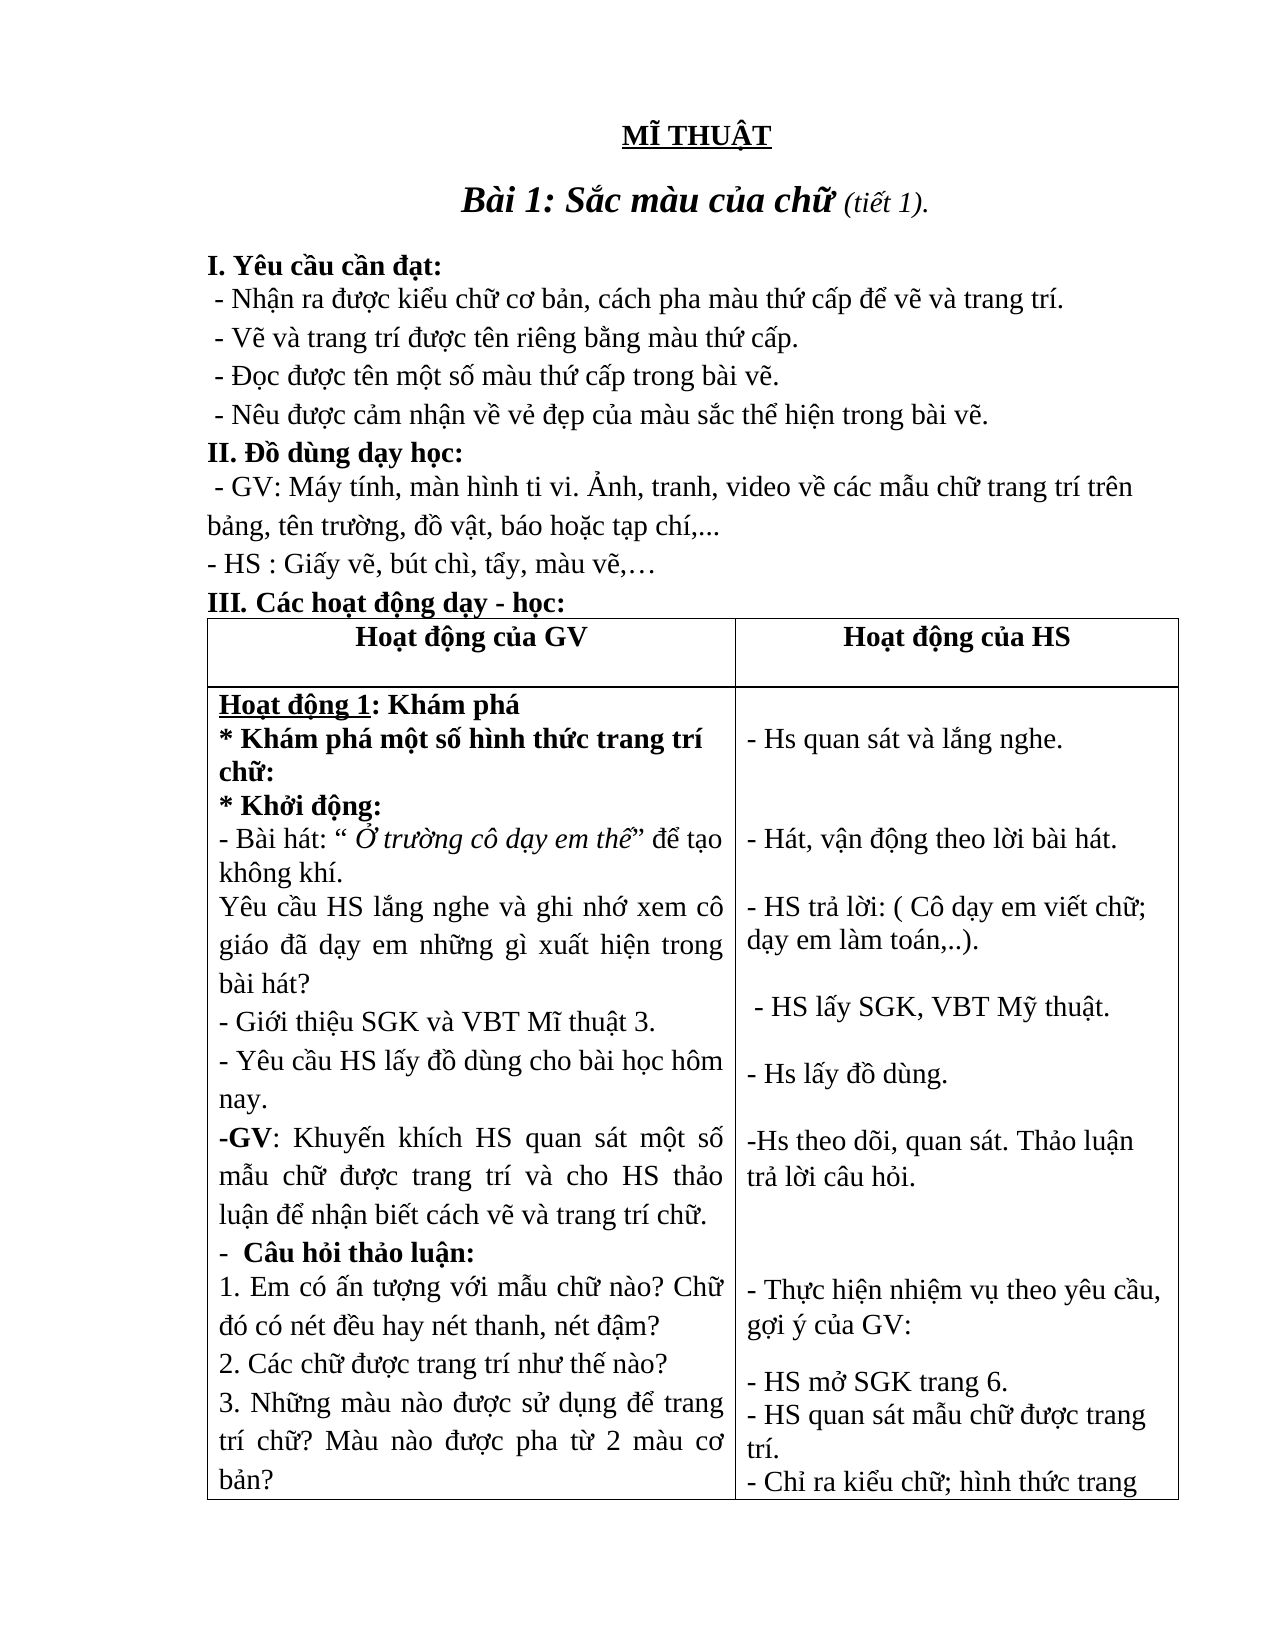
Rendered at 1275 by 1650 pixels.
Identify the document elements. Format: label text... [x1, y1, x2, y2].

text - Vẽ và trang trí được tên riêng bằng màu thứ cấp. [207, 320, 1186, 353]
text III. Các hoạt động dạy - học: [207, 585, 1186, 618]
text II. Đồ dùng dạy học: [207, 436, 1186, 469]
text - Nêu được cảm nhận về vẻ đẹp của màu sắc thể hiện trong bài vẽ. [207, 397, 1186, 431]
text - Nhận ra được kiểu chữ cơ bản, cách pha màu thứ cấp để vẽ và trang trí. [207, 281, 1186, 315]
text MĨ THUẬT [207, 118, 1186, 152]
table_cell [208, 688, 735, 1499]
text Bài 1: Sắc màu của chữ (tiết 1). [207, 177, 1186, 221]
table_header Hoạt động của GV [208, 619, 735, 686]
table_header Hoạt động của HS [736, 619, 1178, 686]
text - Đọc được tên một số màu thứ cấp trong bài vẽ. [207, 358, 1186, 392]
text - HS : Giấy vẽ, bút chì, tẩy, màu vẽ,… [207, 546, 1186, 580]
text - GV: Máy tính, màn hình ti vi. Ảnh, tranh, video về các mẫu chữ trang trí trên bảng, tên trường, đồ vật, báo hoặc tạp chí,... [207, 469, 1186, 541]
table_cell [736, 688, 1178, 1499]
text I. Yêu cầu cần đạt: [207, 248, 1186, 281]
